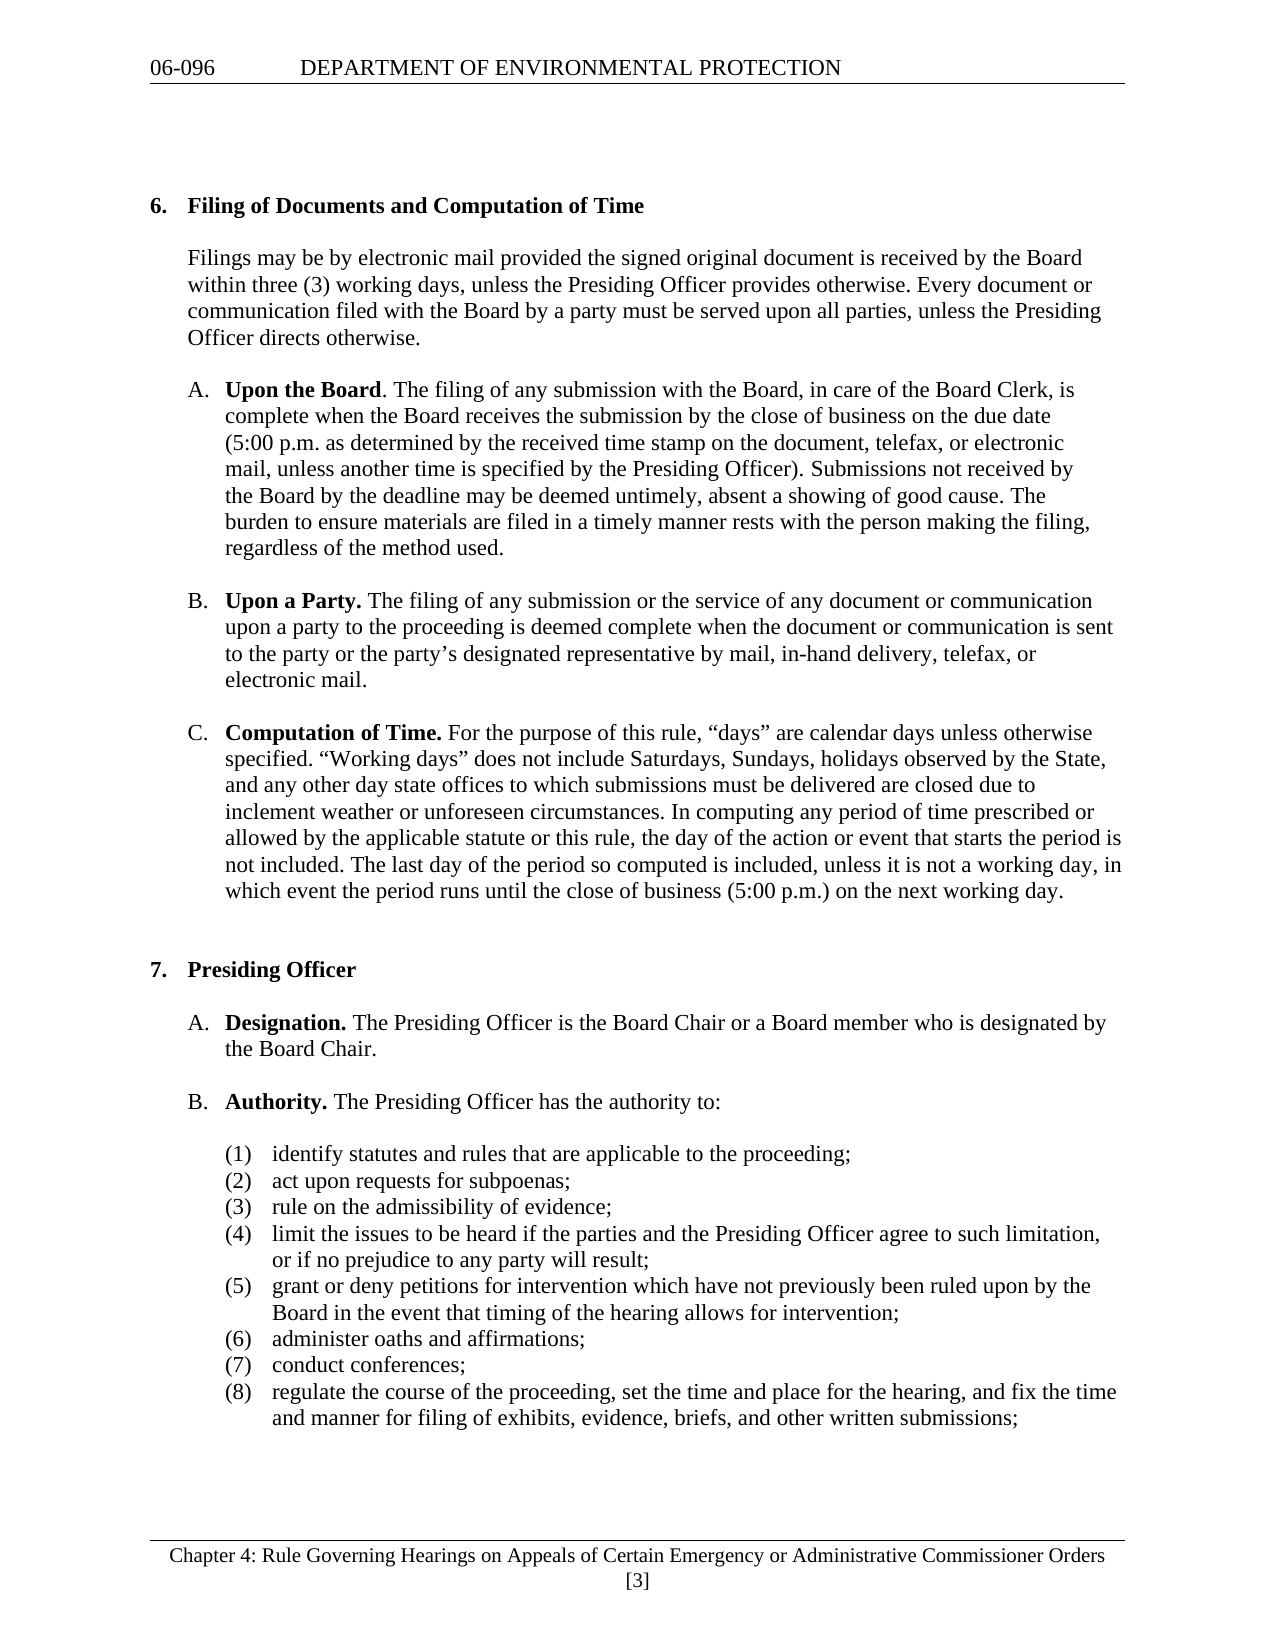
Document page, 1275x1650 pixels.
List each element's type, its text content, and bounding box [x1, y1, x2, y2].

text (2) act upon requests for subpoenas; [225, 1167, 1125, 1193]
text (1) identify statutes and rules that are applicable to the proceeding; [225, 1141, 1125, 1167]
text (6) administer oaths and affirmations; [225, 1325, 1125, 1351]
list Filing of Documents and Computation of Time [150, 192, 1125, 218]
list Authority. The Presiding Officer has the authority to: [187, 1088, 1125, 1114]
text (3) rule on the admissibility of evidence; [225, 1193, 1125, 1219]
list Presiding Officer [150, 956, 1125, 982]
text (4) limit the issues to be heard if the parties and the Presiding Officer agree to such limitation, or if no prejudice to any party will result; [225, 1219, 1125, 1272]
list Upon the Board. The filing of any submission with the Board, in care of the Board Clerk, is complete when the Board receives the submission by the close of business on the due date (5:00 p.m. as determined by the received time stamp on the document, telefax, or electronic mail, unless another time is specified by the Presiding Officer). Submissions not received by the Board by the deadline may be deemed untimely, absent a showing of good cause. The burden to ensure materials are filed in a timely manner rests with the person making the filing, regardless of the method used. [187, 376, 1097, 561]
list Designation. The Presiding Officer is the Board Chair or a Board member who is designated by the Board Chair. [187, 1009, 1125, 1061]
text (5) grant or deny petitions for intervention which have not previously been ruled upon by the Board in the event that timing of the hearing allows for intervention; [225, 1272, 1125, 1325]
text (8) regulate the course of the proceeding, set the time and place for the hearing, and fix the time and manner for filing of exhibits, evidence, briefs, and other written submissions; [225, 1378, 1125, 1430]
list Computation of Time. For the purpose of this rule, “days” are calendar days unless otherwise specified. “Working days” does not include Saturdays, Sundays, holidays observed by the State, and any other day state offices to which submissions must be delivered are closed due to inclement weather or unforeseen circumstances. In computing any period of time prescribed or allowed by the applicable statute or this rule, the day of the action or event that starts the period is not included. The last day of the period so computed is included, unless it is not a working day, in which event the period runs until the close of business (5:00 p.m.) on the next working day. [187, 719, 1125, 903]
text Filings may be by electronic mail provided the signed original document is received by the Board within three (3) working days, unless the Presiding Officer provides otherwise. Every document or communication filed with the Board by a party must be served upon all parties, unless the Presiding Officer directs otherwise. [187, 244, 1125, 350]
text (7) conduct conferences; [225, 1351, 1125, 1378]
list Upon a Party. The filing of any submission or the service of any document or communication upon a party to the proceeding is deemed complete when the document or communication is sent to the party or the party’s designated representative by mail, in-hand delivery, telefax, or electronic mail. [187, 587, 1125, 692]
